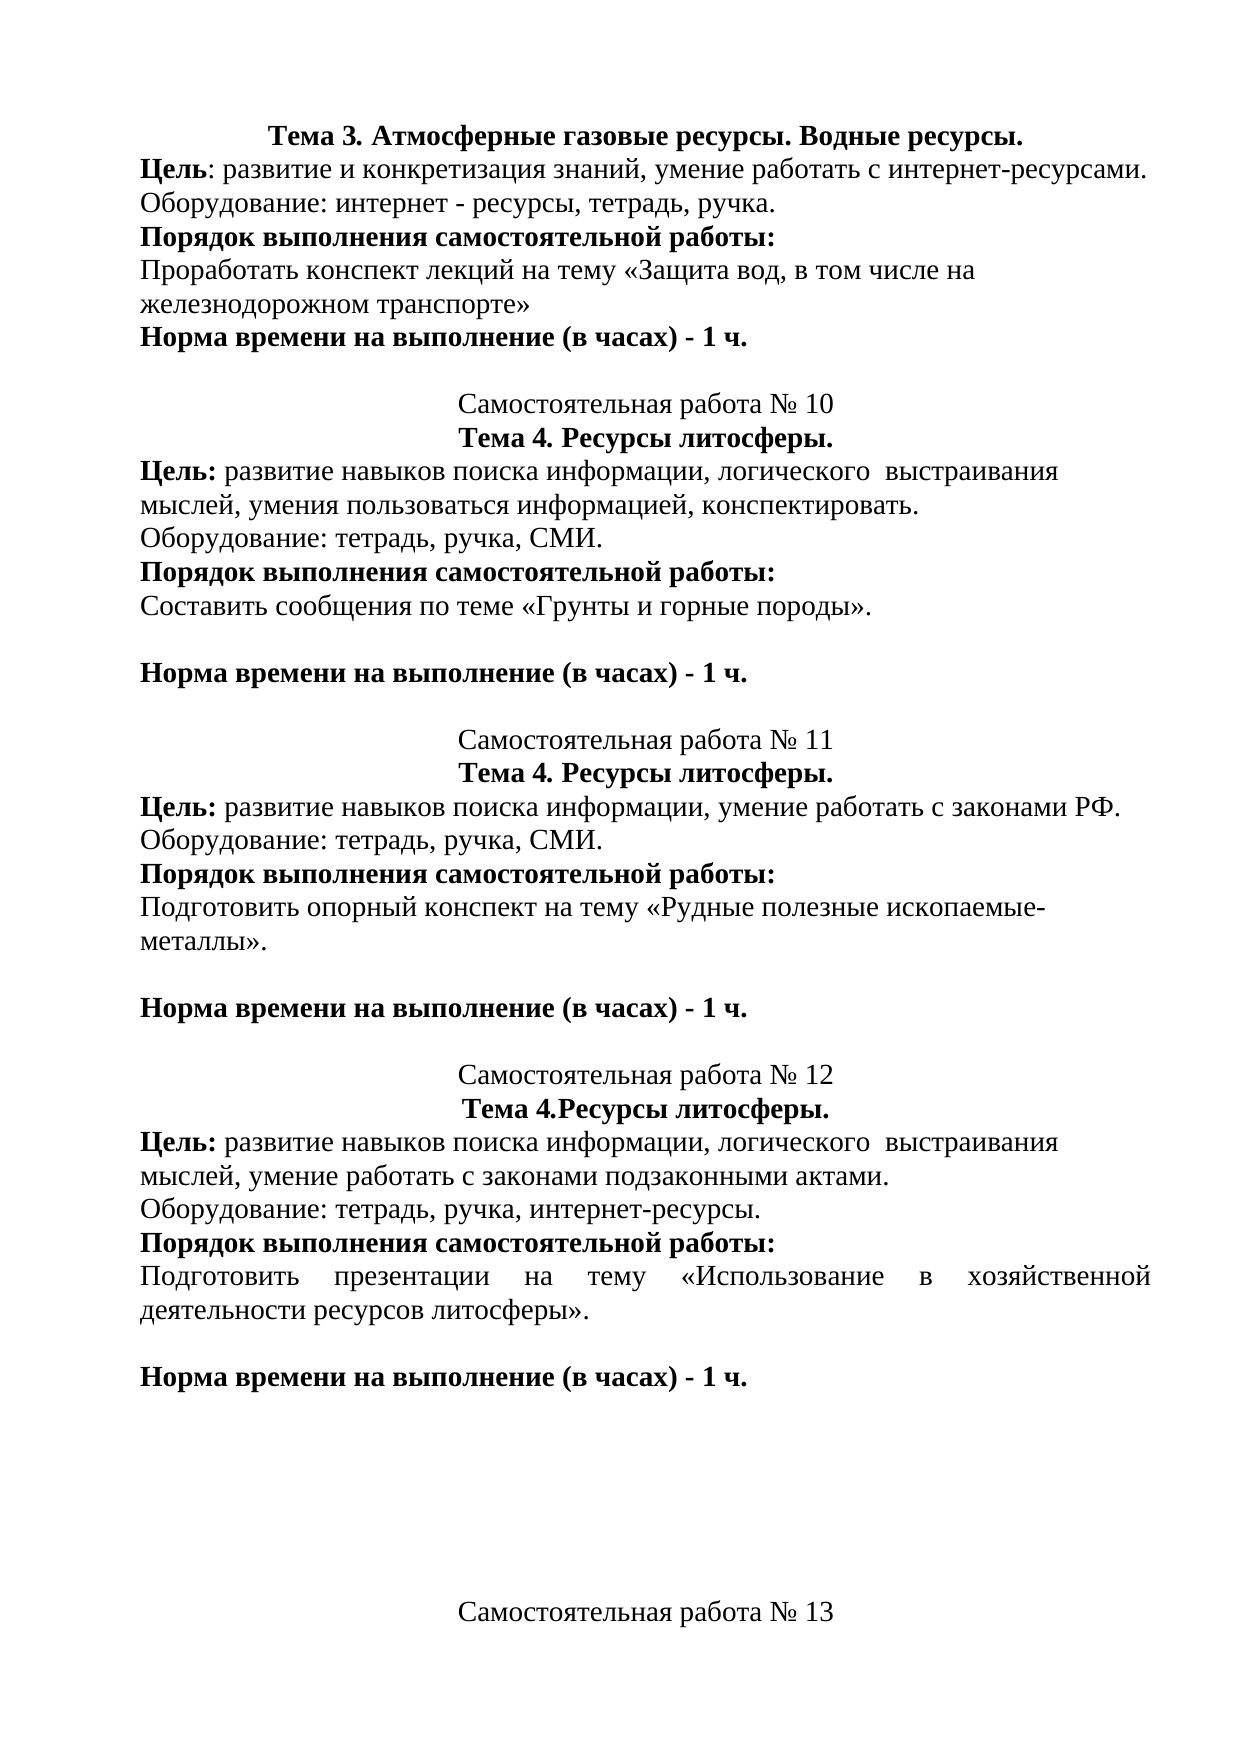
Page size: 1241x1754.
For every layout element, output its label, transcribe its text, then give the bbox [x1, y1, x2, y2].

text Самостоятельная работа № 13 [140, 1594, 1152, 1627]
text Тема 4. Ресурсы литосферы. [140, 755, 1152, 789]
text Норма времени на выполнение (в часах) - 1 ч. [140, 621, 1152, 688]
text Подготовить презентации на тему «Использование в хозяйственной деятельности ресурсов литосферы». [140, 1258, 1152, 1326]
text Подготовить опорный конспект на тему «Рудные полезные ископаемые-металлы». [140, 889, 1152, 957]
text Цель: развитие навыков поиска информации, умение работать с законами РФ. [140, 789, 1152, 822]
text Цель: развитие навыков поиска информации, логического выстраивания мыслей, умение работать с законами подзаконными актами. [140, 1124, 1152, 1191]
text Оборудование: тетрадь, ручка, интернет-ресурсы. [140, 1191, 1152, 1225]
text Порядок выполнения самостоятельной работы: [140, 856, 1152, 889]
text Цель: развитие и конкретизация знаний, умение работать с интернет-ресурсами. Оборудование: интернет - ресурсы, тетрадь, ручка. Порядок выполнения самостоятельной работы: [140, 152, 1152, 252]
text Норма времени на выполнение (в часах) - 1 ч. [140, 957, 1152, 1024]
text Цель: развитие навыков поиска информации, логического выстраивания мыслей, умения пользоваться информацией, конспектировать. [140, 453, 1152, 521]
text Тема 4.Ресурсы литосферы. [140, 1091, 1152, 1124]
text Тема 3. Атмосферные газовые ресурсы. Водные ресурсы. [140, 118, 1152, 152]
text Самостоятельная работа № 10 [140, 386, 1152, 420]
text Проработать конспект лекций на тему «Защита вод, в том числе на железнодорожном транспорте» Норма времени на выполнение (в часах) - 1 ч. [140, 252, 1152, 353]
text Норма времени на выполнение (в часах) - 1 ч. [140, 1326, 1152, 1393]
text Тема 4. Ресурсы литосферы. [140, 420, 1152, 453]
text Составить сообщения по теме «Грунты и горные породы». [140, 588, 1152, 621]
text Оборудование: тетрадь, ручка, СМИ. [140, 822, 1152, 856]
text Самостоятельная работа № 12 [140, 1057, 1152, 1091]
text Порядок выполнения самостоятельной работы: [140, 1225, 1152, 1258]
text Порядок выполнения самостоятельной работы: [140, 554, 1152, 588]
text Оборудование: тетрадь, ручка, СМИ. [140, 521, 1152, 554]
text Самостоятельная работа № 11 [140, 722, 1152, 755]
